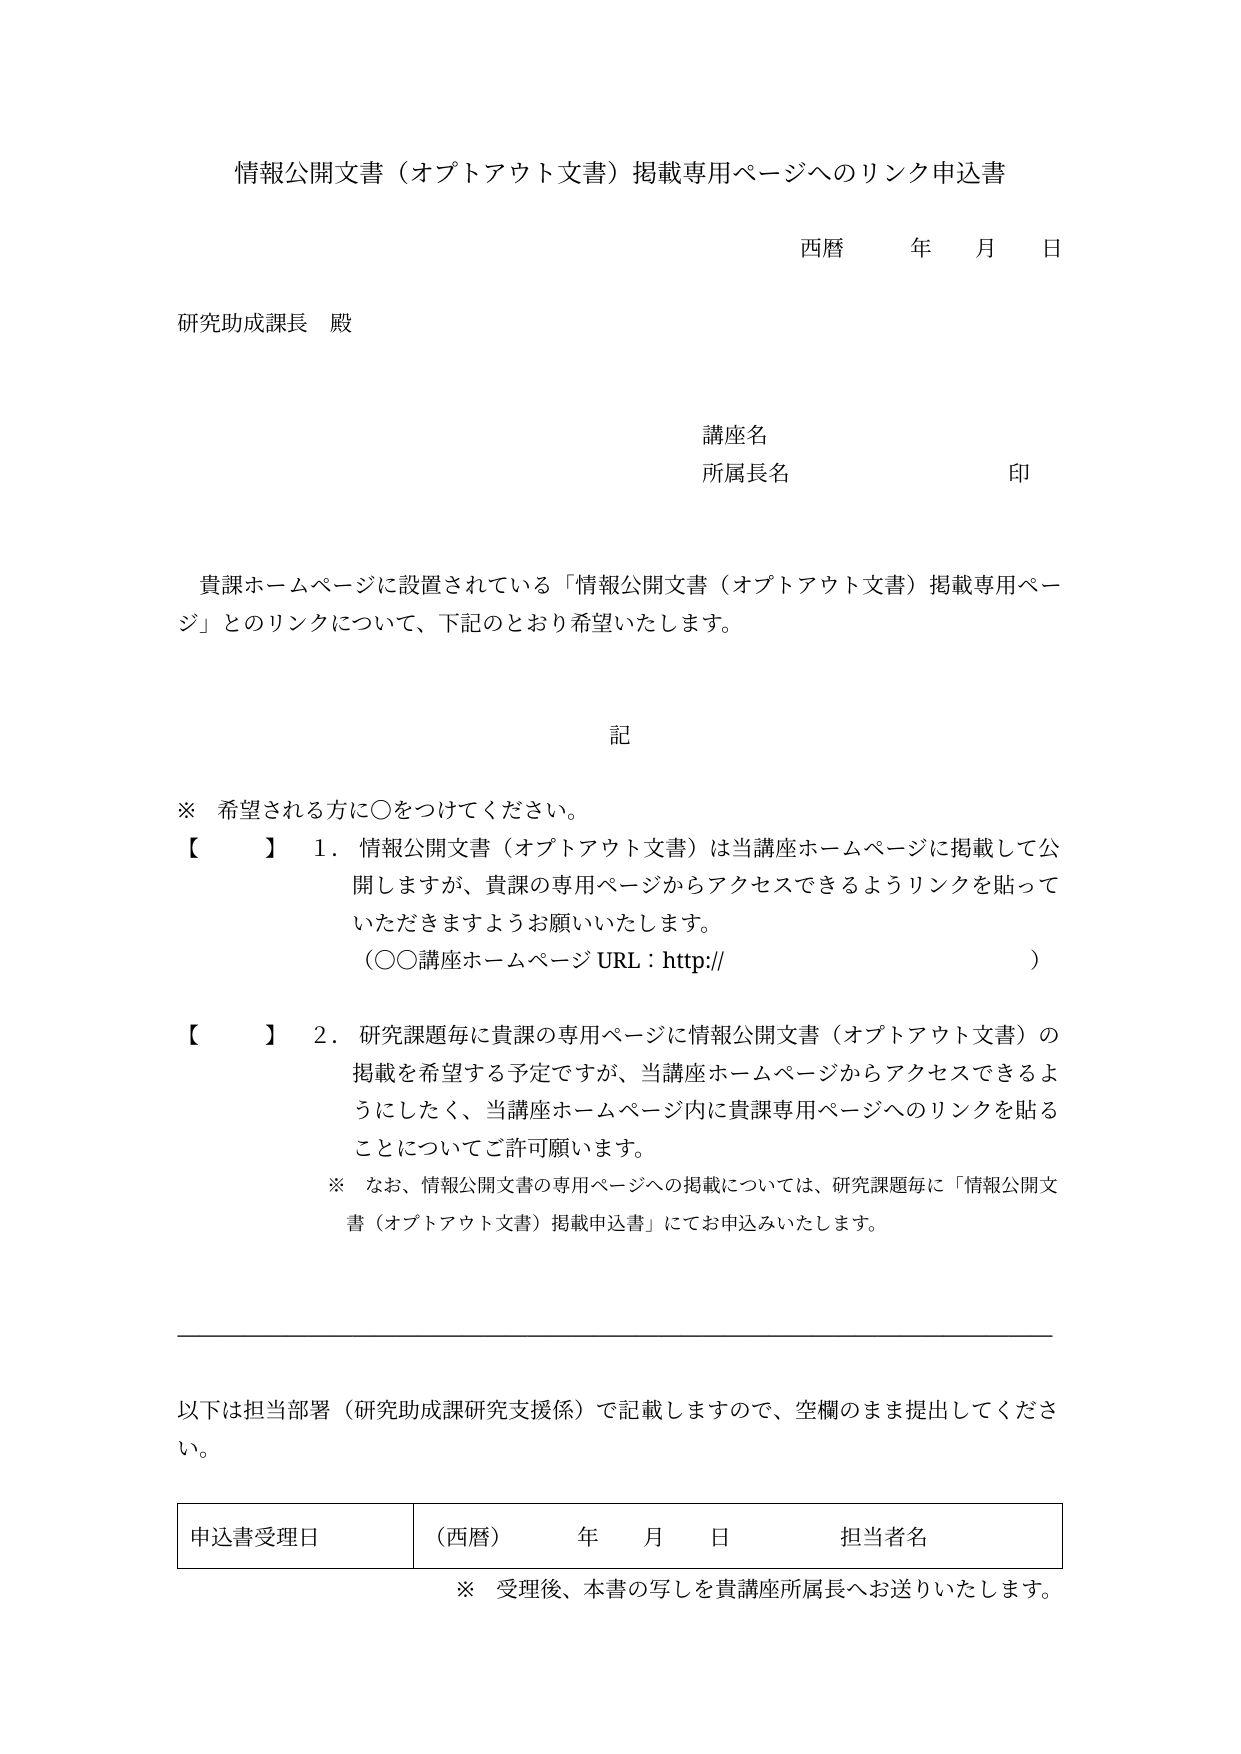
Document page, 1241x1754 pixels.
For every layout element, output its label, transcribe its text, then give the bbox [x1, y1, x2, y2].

text 書（オプトアウト文書）掲載申込書」にてお申込みいたします。 [177, 1203, 1063, 1241]
text 【 】 ２. 研究課題毎に貴課の専用ページに情報公開文書（オプトアウト文書）の掲載を希望する予定ですが、当講座ホームページからアクセスできるようにしたく、当講座ホームページ内に貴課専用ページへのリンクを貼ることについてご許可願います。 [177, 1016, 1063, 1166]
table_header （西暦） 年 月 日 担当者名 [414, 1504, 1062, 1568]
text ―――――――――――――――――――――――――――――――――――――――― [177, 1316, 1063, 1353]
text ※ 受理後、本書の写しを貴講座所属長へお送りいたします。 [177, 1569, 1063, 1607]
text （〇〇講座ホームページURL：http:// ） [177, 941, 1063, 978]
text 西暦 年 月 日 [177, 228, 1063, 266]
text ※ 希望される方に〇をつけてください。 [177, 791, 1063, 828]
text 情報公開文書（オプトアウト文書）掲載専用ページへのリンク申込書 [177, 153, 1063, 191]
text 貴課ホームページに設置されている「情報公開文書（オプトアウト文書）掲載専用ページ」とのリンクについて、下記のとおり希望いたします。 [177, 566, 1063, 641]
text ※ なお、情報公開文書の専用ページへの掲載については、研究課題毎に「情報公開文 [177, 1166, 1063, 1203]
table_header 申込書受理日 [178, 1504, 413, 1568]
text 所属長名 印 [177, 453, 1063, 491]
text 【 】 １. 情報公開文書（オプトアウト文書）は当講座ホームページに掲載して公開しますが、貴課の専用ページからアクセスできるようリンクを貼っていただきますようお願いいたします。 [177, 828, 1063, 941]
text 以下は担当部署（研究助成課研究支援係）で記載しますので、空欄のまま提出してください。 [177, 1391, 1063, 1466]
subtitle 記 [177, 716, 1063, 753]
text 講座名 [177, 416, 1063, 453]
text 研究助成課長 殿 [177, 303, 1063, 341]
